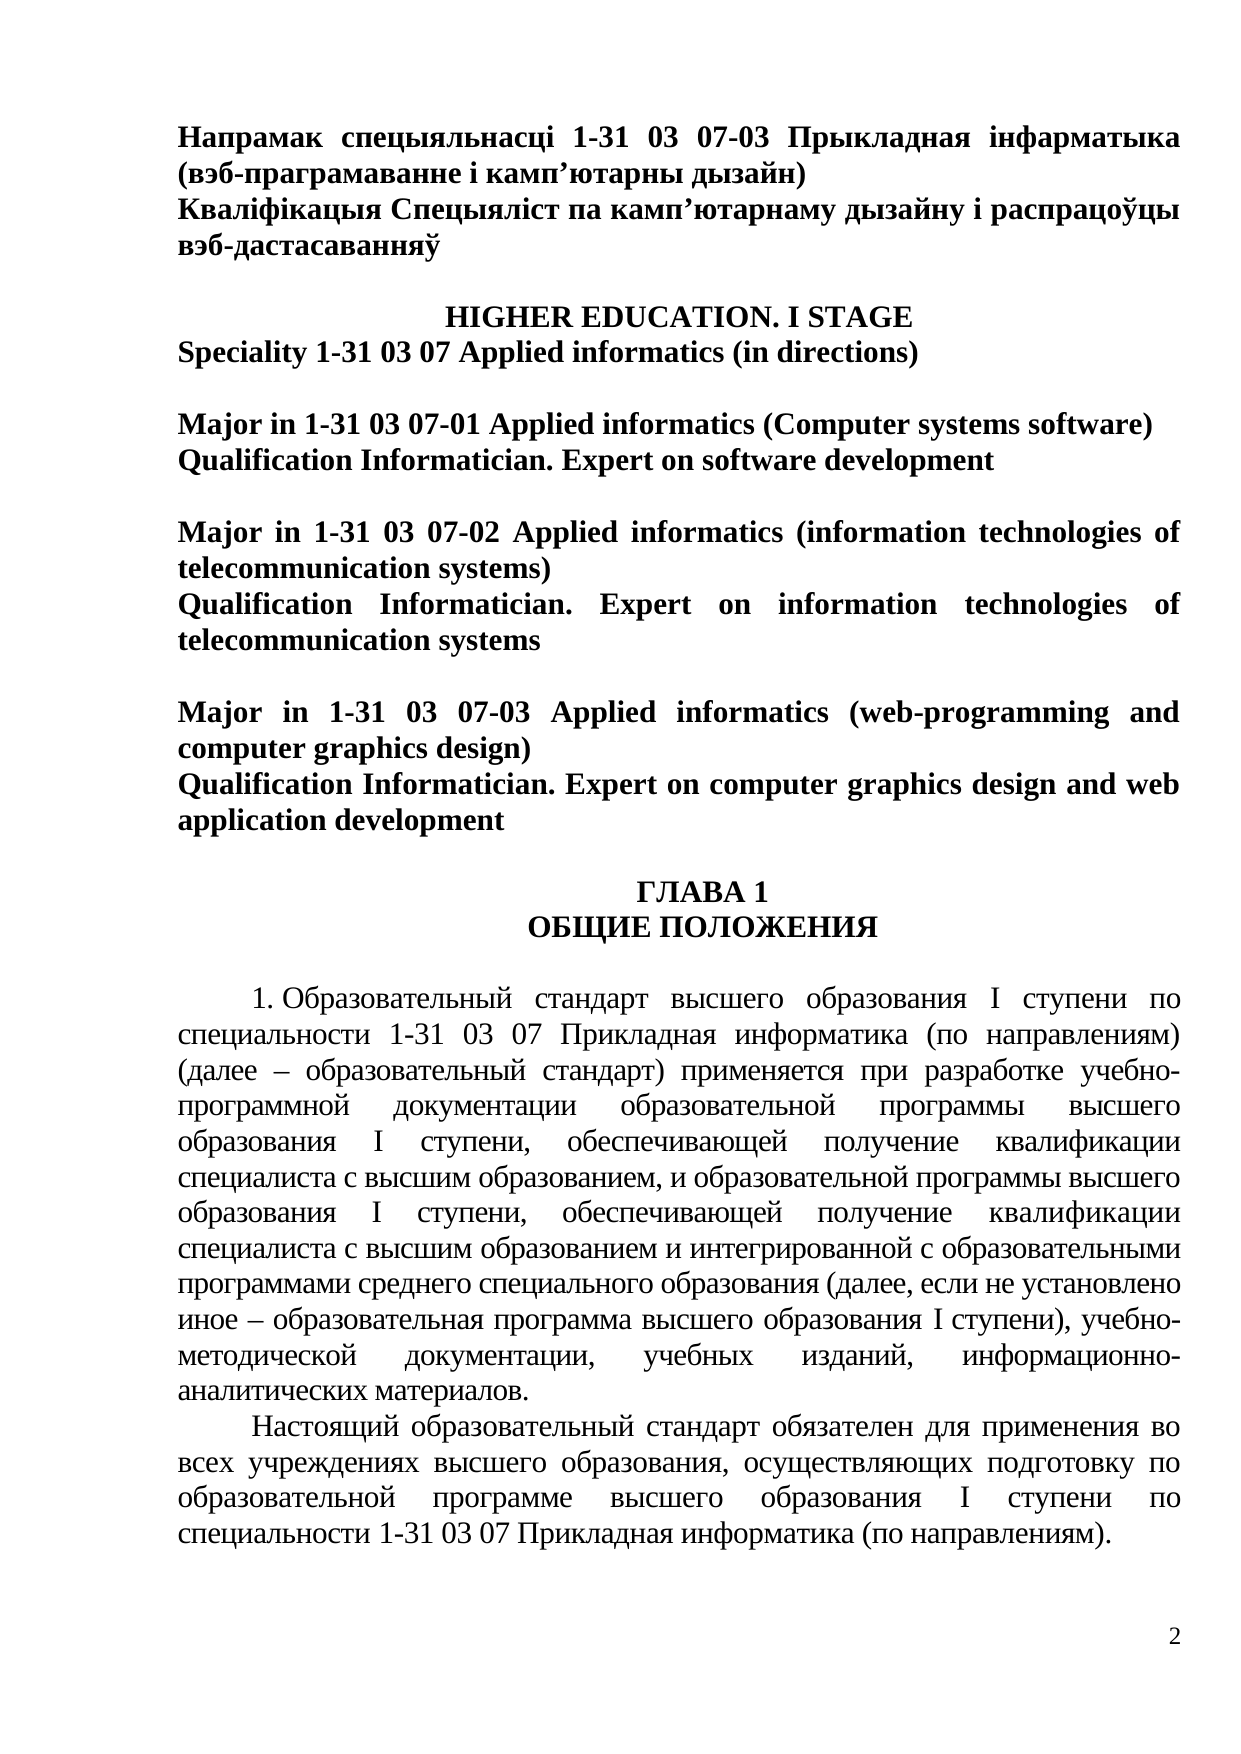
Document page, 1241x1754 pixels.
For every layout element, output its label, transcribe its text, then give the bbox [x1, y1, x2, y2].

text Speciality 1-31 03 07 Applied informatics (in directions) [177, 334, 1181, 370]
text ГЛАВА 1 [177, 873, 1181, 909]
text Qualification Informatician. Expert on information technologies of telecommunication systems [177, 585, 1181, 657]
text HIGHER EDUCATION. I STAGE [177, 298, 1181, 334]
text Qualification Informatician. Expert on software development [177, 442, 1181, 477]
text Major in 1-31 03 07-03 Applied informatics (web-programming and computer graphics design) [177, 693, 1181, 765]
text Major in 1-31 03 07-01 Applied informatics (Computer systems software) [177, 406, 1181, 442]
text ОБЩИЕ ПОЛОЖЕНИЯ [177, 909, 1181, 945]
text 1. Образовательный стандарт высшего образования I ступени по специальности 1-31 03 07 Прикладная информатика (по направлениям) (далее – образовательный стандарт) применяется при разработке учебно-программной документации образовательной программы высшего образования I ступени, обеспечивающей получение квалификации специалиста с высшим образованием, и образовательной программы высшего образования I ступени, обеспечивающей получение квалификации специалиста с высшим образованием и интегрированной с образовательными программами среднего специального образования (далее, если не установлено иное – образовательная программа высшего образования I ступени), учебно-методической документации, учебных изданий, информационно-аналитических материалов. [177, 980, 1181, 1408]
text Настоящий образовательный стандарт обязателен для применения во всех учреждениях высшего образования, осуществляющих подготовку по образовательной программе высшего образования I ступени по специальности 1-31 03 07 Прикладная информатика (по направлениям). [177, 1408, 1181, 1550]
text Кваліфікацыя Спецыялiст па камп’ютарнаму дызайну i распрацоўцы вэб-дастасаванняў [177, 190, 1181, 262]
text Major in 1-31 03 07-02 Applied informatics (information technologies of telecommunication systems) [177, 513, 1181, 585]
text Напрамак спецыяльнасцi 1-31 03 07-03 Прыкладная iнфарматыка (вэб-праграмаванне i камп’ютарны дызайн) [177, 118, 1181, 190]
text Qualification Informatician. Expert on computer graphics design and web application development [177, 765, 1181, 837]
